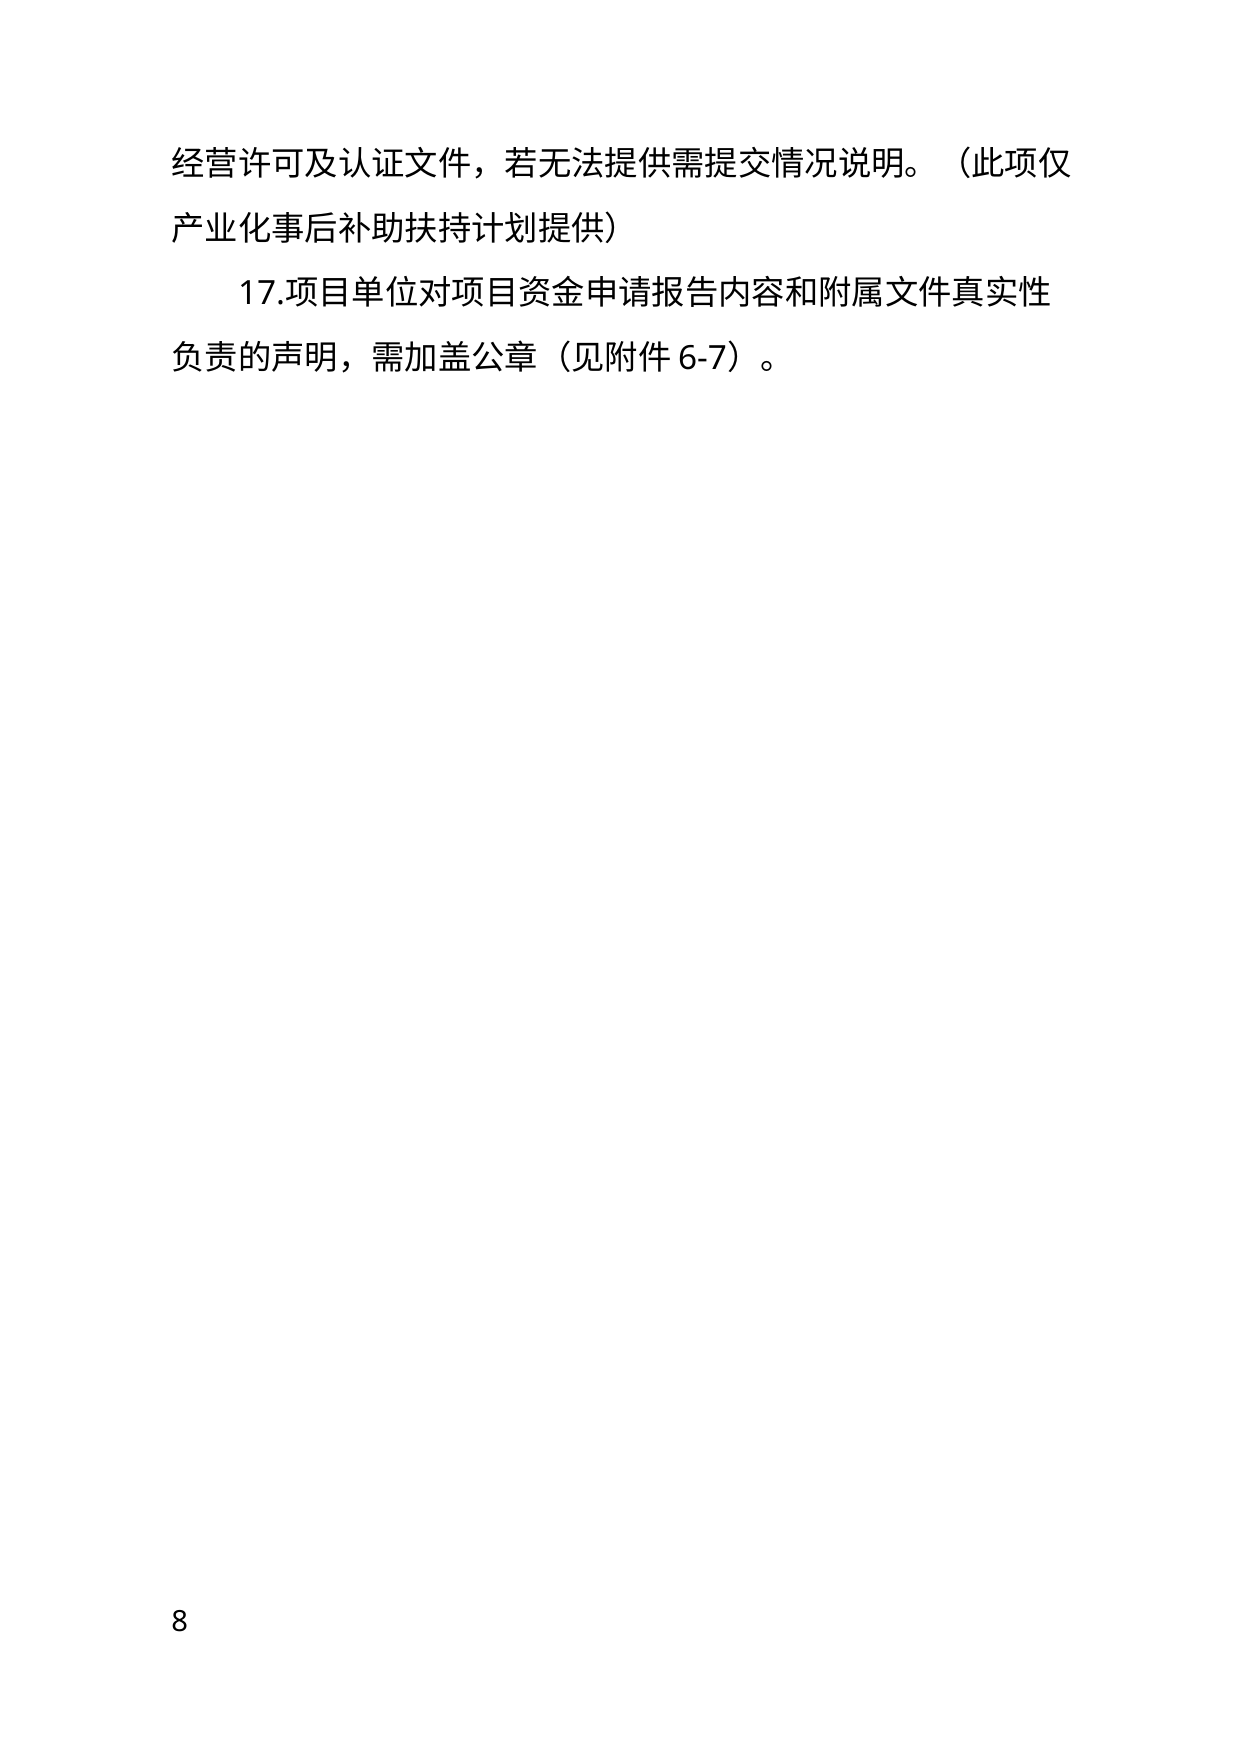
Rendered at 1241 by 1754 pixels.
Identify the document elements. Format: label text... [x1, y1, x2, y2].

text 17.项目单位对项目资金申请报告内容和附属文件真实性负责的声明，需加盖公章（见附件6-7）。 [171, 258, 1078, 388]
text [171, 128, 1078, 258]
